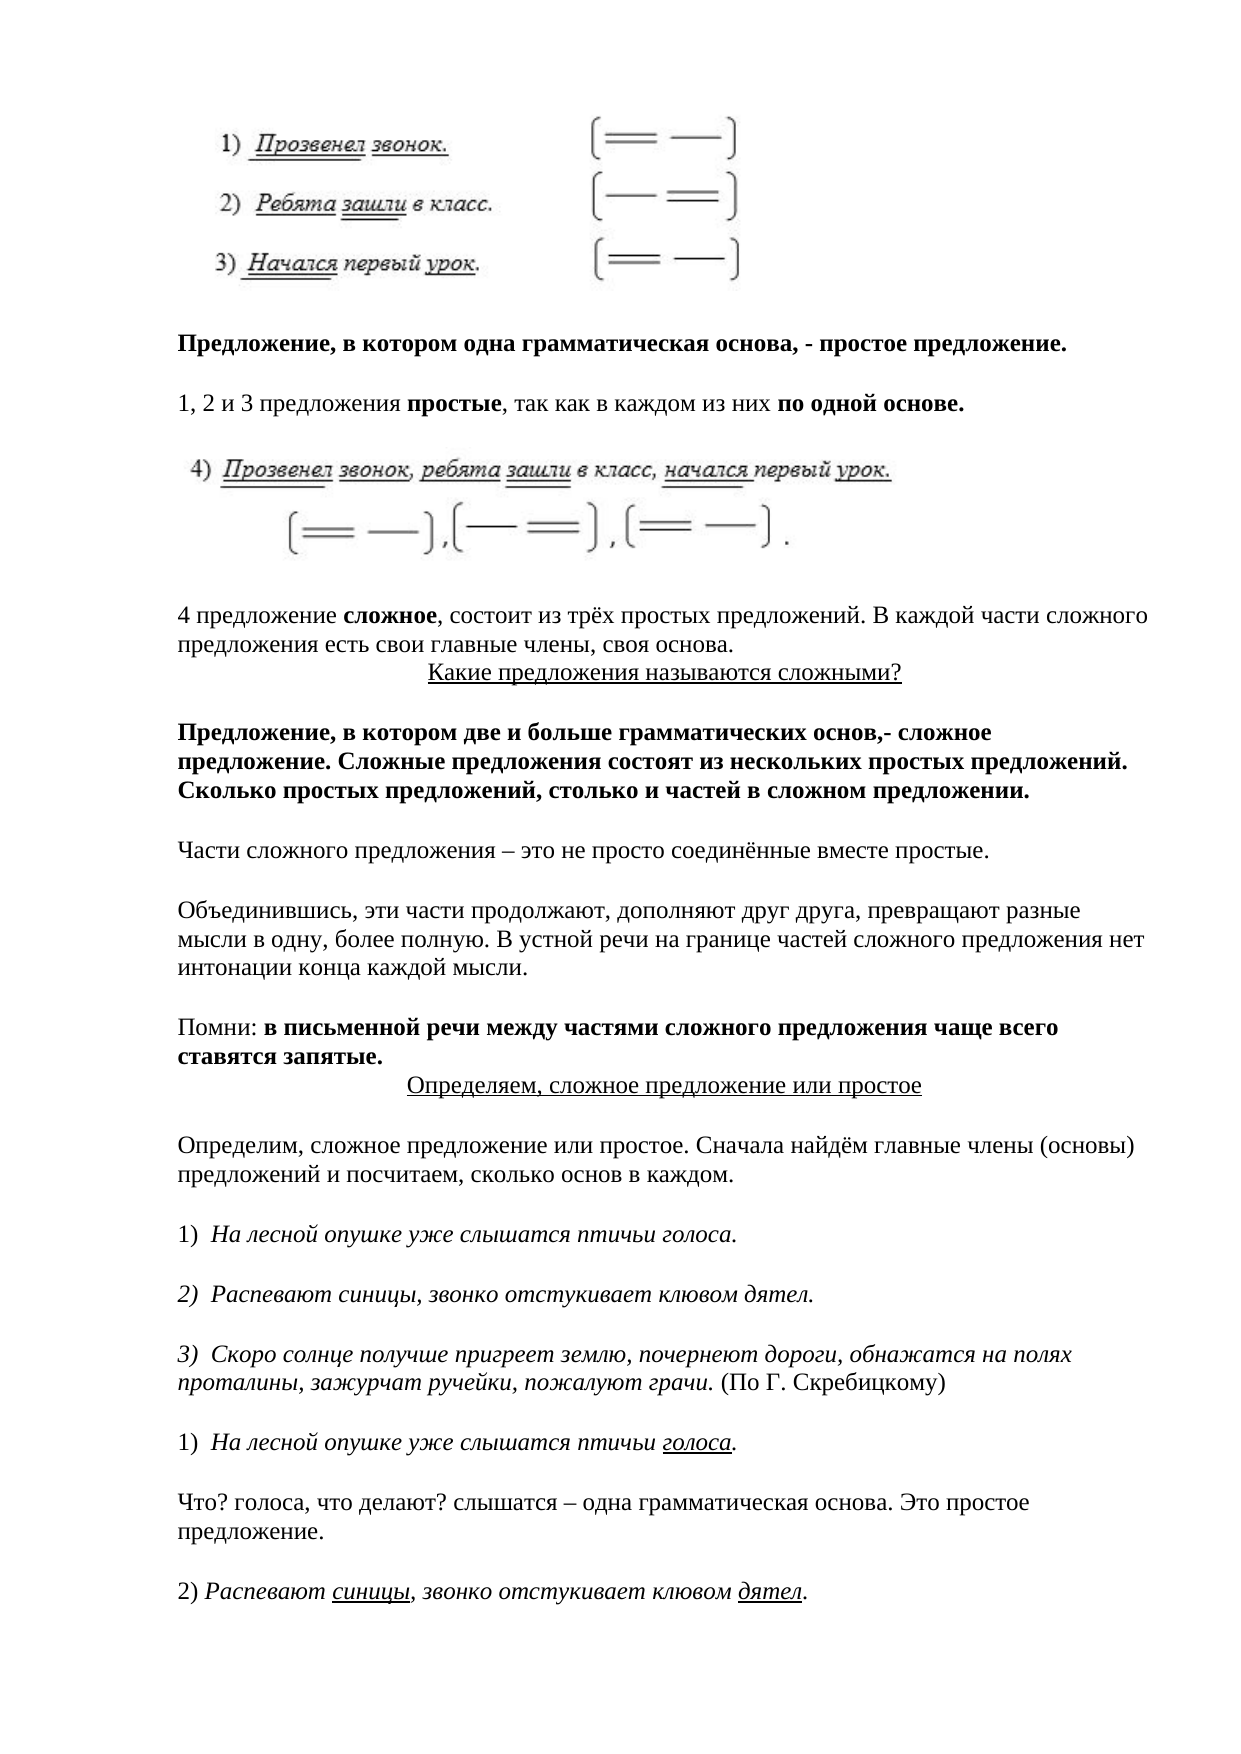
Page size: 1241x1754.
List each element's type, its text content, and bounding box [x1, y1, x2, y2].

text Что? голоса, что делают? слышатся – одна грамматическая основа. Это простое предложение. [177, 1487, 1152, 1545]
picture [183, 447, 903, 564]
text 2) Распевают синицы, звонко отстукивает клювом дятел. [177, 1279, 1152, 1307]
text 4 предложение сложное, состоит из трёх простых предложений. В каждой части сложного предложения есть свои главные члены, своя основа. [177, 600, 1152, 657]
text Определяем, сложное предложение или простое [177, 1070, 1152, 1099]
text Предложение, в котором одна грамматическая основа, - простое предложение. [177, 328, 1152, 356]
text 1) На лесной опушке уже слышатся птичьи голоса. [177, 1427, 1152, 1456]
text 2) Распевают синицы, звонко отстукивает клювом дятел. [177, 1576, 1152, 1605]
text 1, 2 и 3 предложения простые, так как в каждом из них по одной основе. [177, 388, 1152, 416]
picture [214, 103, 749, 291]
text Объединившись, эти части продолжают, дополняют друг друга, превращают разные мысли в одну, более полную. В устной речи на границе частей сложного предложения нет интонации конца каждой мысли. [177, 895, 1152, 981]
text Части сложного предложения – это не просто соединённые вместе простые. [177, 835, 1152, 864]
text Определим, сложное предложение или простое. Сначала найдём главные члены (основы) предложений и посчитаем, сколько основ в каждом. [177, 1130, 1152, 1187]
text Предложение, в котором две и больше грамматических основ,- сложное предложение. Сложные предложения состоят из нескольких простых предложений. Сколько простых предложений, столько и частей в сложном предложении. [177, 717, 1152, 804]
text 1) На лесной опушке уже слышатся птичьи голоса. [177, 1219, 1152, 1247]
text 3) Скоро солнце получше пригреет землю, почернеют дороги, обнажатся на полях проталины, зажурчат ручейки, пожалуют грачи. (По Г. Скребицкому) [177, 1339, 1152, 1396]
text Какие предложения называются сложными? [177, 657, 1152, 686]
text Помни: в письменной речи между частями сложного предложения чаще всего ставятся запятые. [177, 1012, 1152, 1070]
